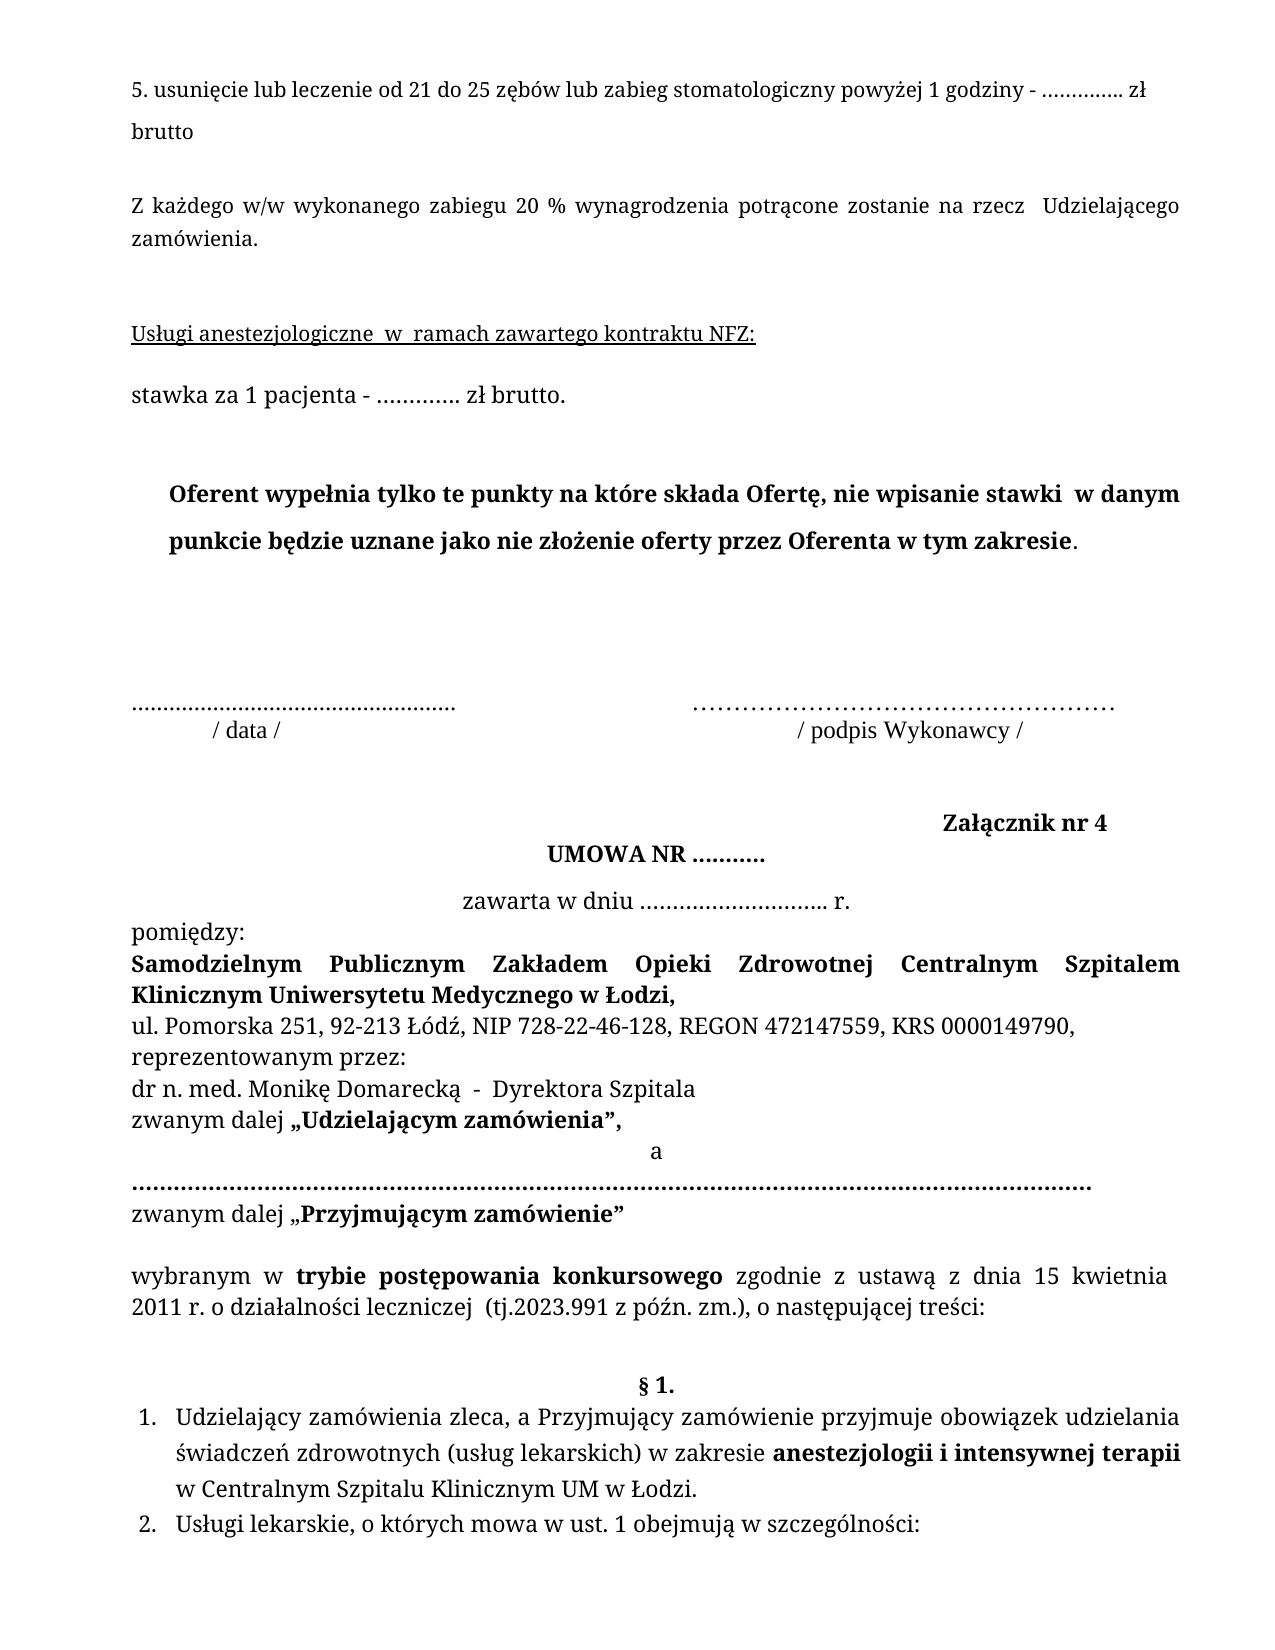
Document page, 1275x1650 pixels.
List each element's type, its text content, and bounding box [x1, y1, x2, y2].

text zwanym dalej „Przyjmującym zamówienie” [131, 1197, 1181, 1229]
subtitle UMOWA NR ........... [131, 838, 1181, 869]
text ul. Pomorska 251, 92-213 Łódź, NIP 728-22-46-128, REGON 472147559, KRS 0000149790, [131, 1010, 1181, 1041]
text ………………………………………………………………………………………………………………………… [131, 1166, 1181, 1197]
text Samodzielnym Publicznym Zakładem Opieki Zdrowotnej Centralnym Szpitalem Klinicznym Uniwersytetu Medycznego w Łodzi, [131, 947, 1181, 1010]
text .................................................... …………………………………………… [131, 687, 1181, 716]
text Załącznik nr 4 [869, 807, 1181, 838]
text 1. [131, 1369, 1181, 1401]
text Usługi anestezjologiczne w ramach zawartego kontraktu NFZ: [131, 319, 1181, 347]
text Oferent wypełnia tylko te punkty na które składa Ofertę, nie wpisanie stawki w danym punkcie będzie uznane jako nie złożenie oferty przez Oferenta w tym zakresie. [169, 478, 1181, 556]
list Udzielający zamówienia zleca, a Przyjmujący zamówienie przyjmuje obowiązek udzielania świadczeń zdrowotnych (usług lekarskich) w zakresie anestezjologii i intensywnej terapii w Centralnym Szpitalu Klinicznym UM w Łodzi. [138, 1401, 1181, 1504]
text reprezentowanym przez: [131, 1041, 1181, 1072]
text stawka za 1 pacjenta - …………. zł brutto. [131, 379, 1181, 410]
text wybranym w trybie postępowania konkursowego zgodnie z ustawą z dnia 15 kwietnia 2011 r. o działalności leczniczej (tj.2023.991 z późn. zm.), o następującej treści: [131, 1260, 1181, 1322]
text / data / / podpis Wykonawcy / [131, 716, 1181, 744]
text a [131, 1135, 1181, 1166]
text Z każdego w/w wykonanego zabiegu 20 % wynagrodzenia potrącone zostanie na rzecz Udzielającego zamówienia. [131, 191, 1181, 252]
text zwanym dalej „Udzielającym zamówienia”, [131, 1104, 1181, 1135]
text zawarta w dniu ……………………….. r. [131, 885, 1181, 916]
text pomiędzy: [131, 916, 1181, 947]
text 5. usunięcie lub leczenie od 21 do 25 zębów lub zabieg stomatologiczny powyżej 1 godziny - ………….. zł brutto [131, 75, 1181, 146]
text dr n. med. Monikę Domarecką - Dyrektora Szpitala [131, 1072, 1181, 1104]
list Usługi lekarskie, o których mowa w ust. 1 obejmują w szczególności: [138, 1508, 1181, 1540]
